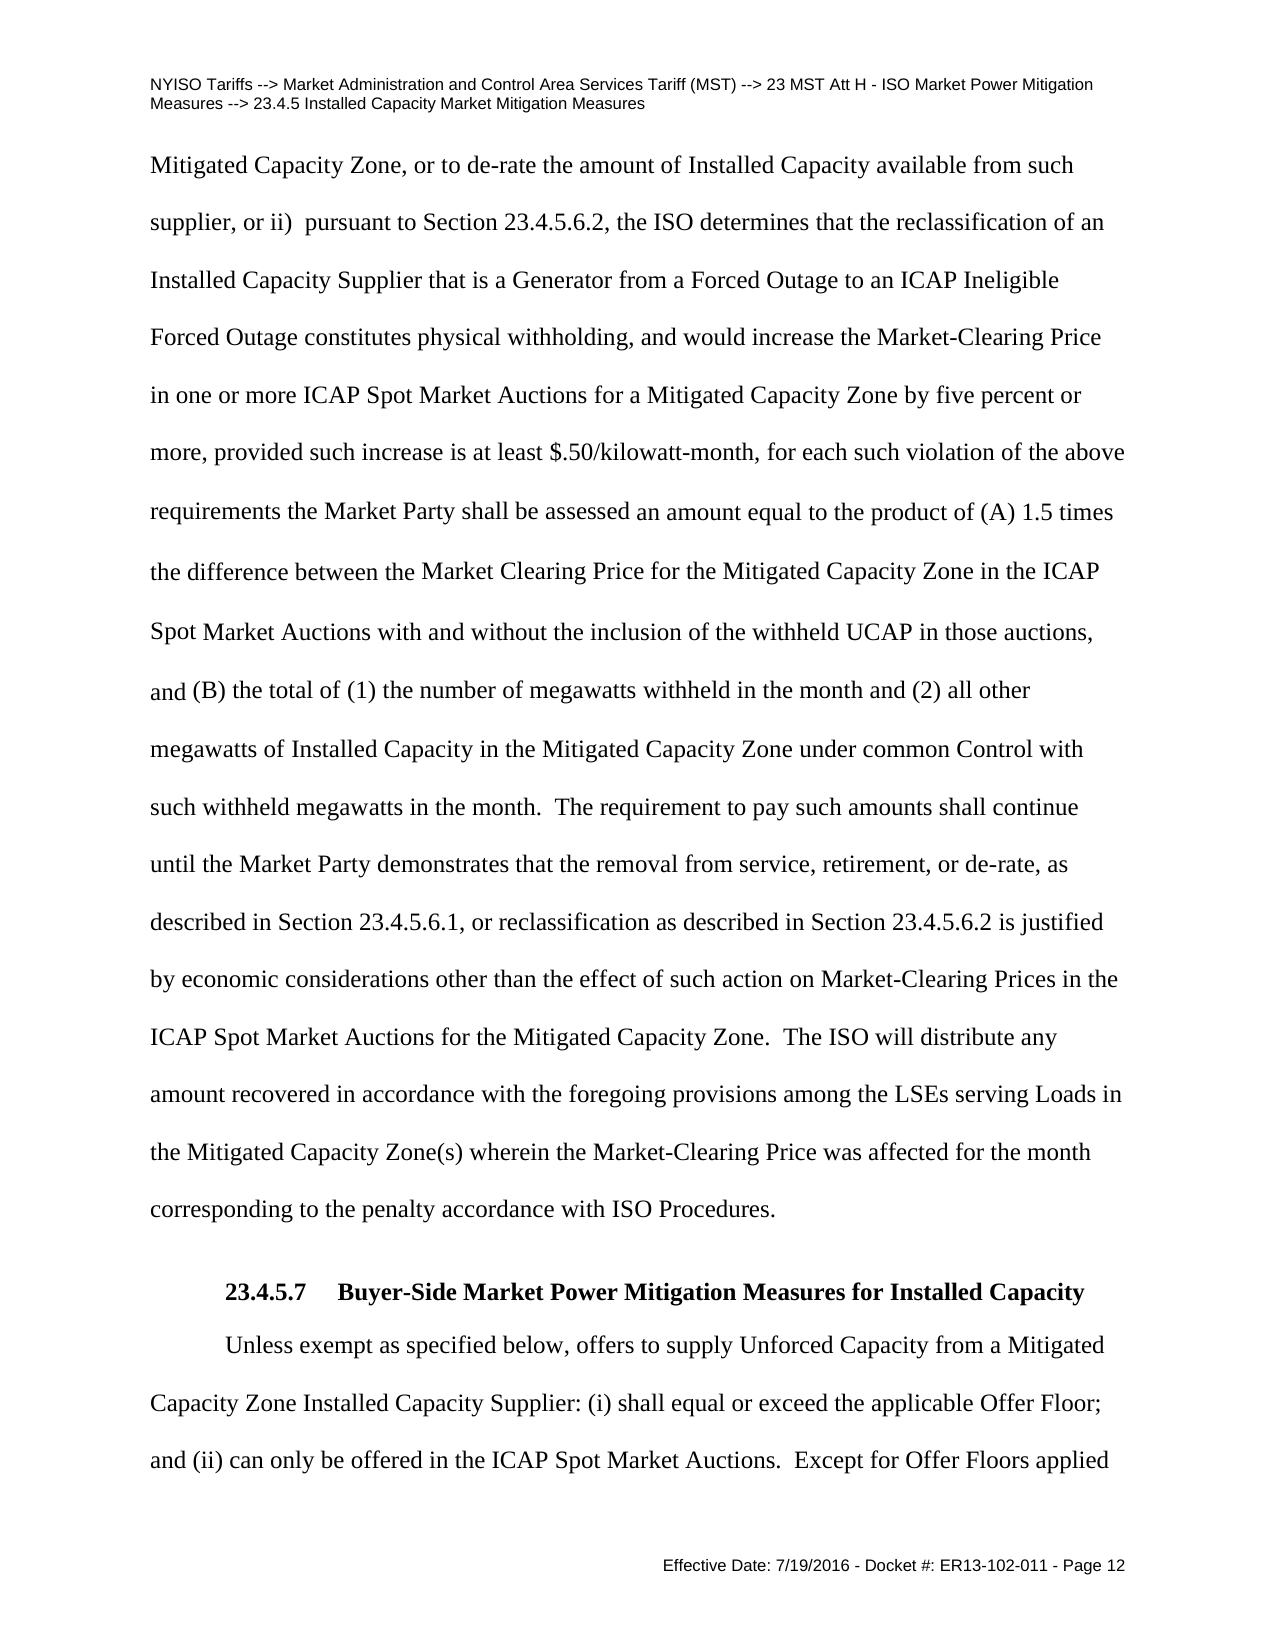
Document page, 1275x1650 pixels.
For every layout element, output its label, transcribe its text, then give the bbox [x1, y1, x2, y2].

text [150, 1330, 1125, 1474]
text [150, 150, 1125, 1223]
subtitle 23.4.5.7 Buyer-Side Market Power Mitigation Measures for Installed Capacity [225, 1277, 1125, 1305]
